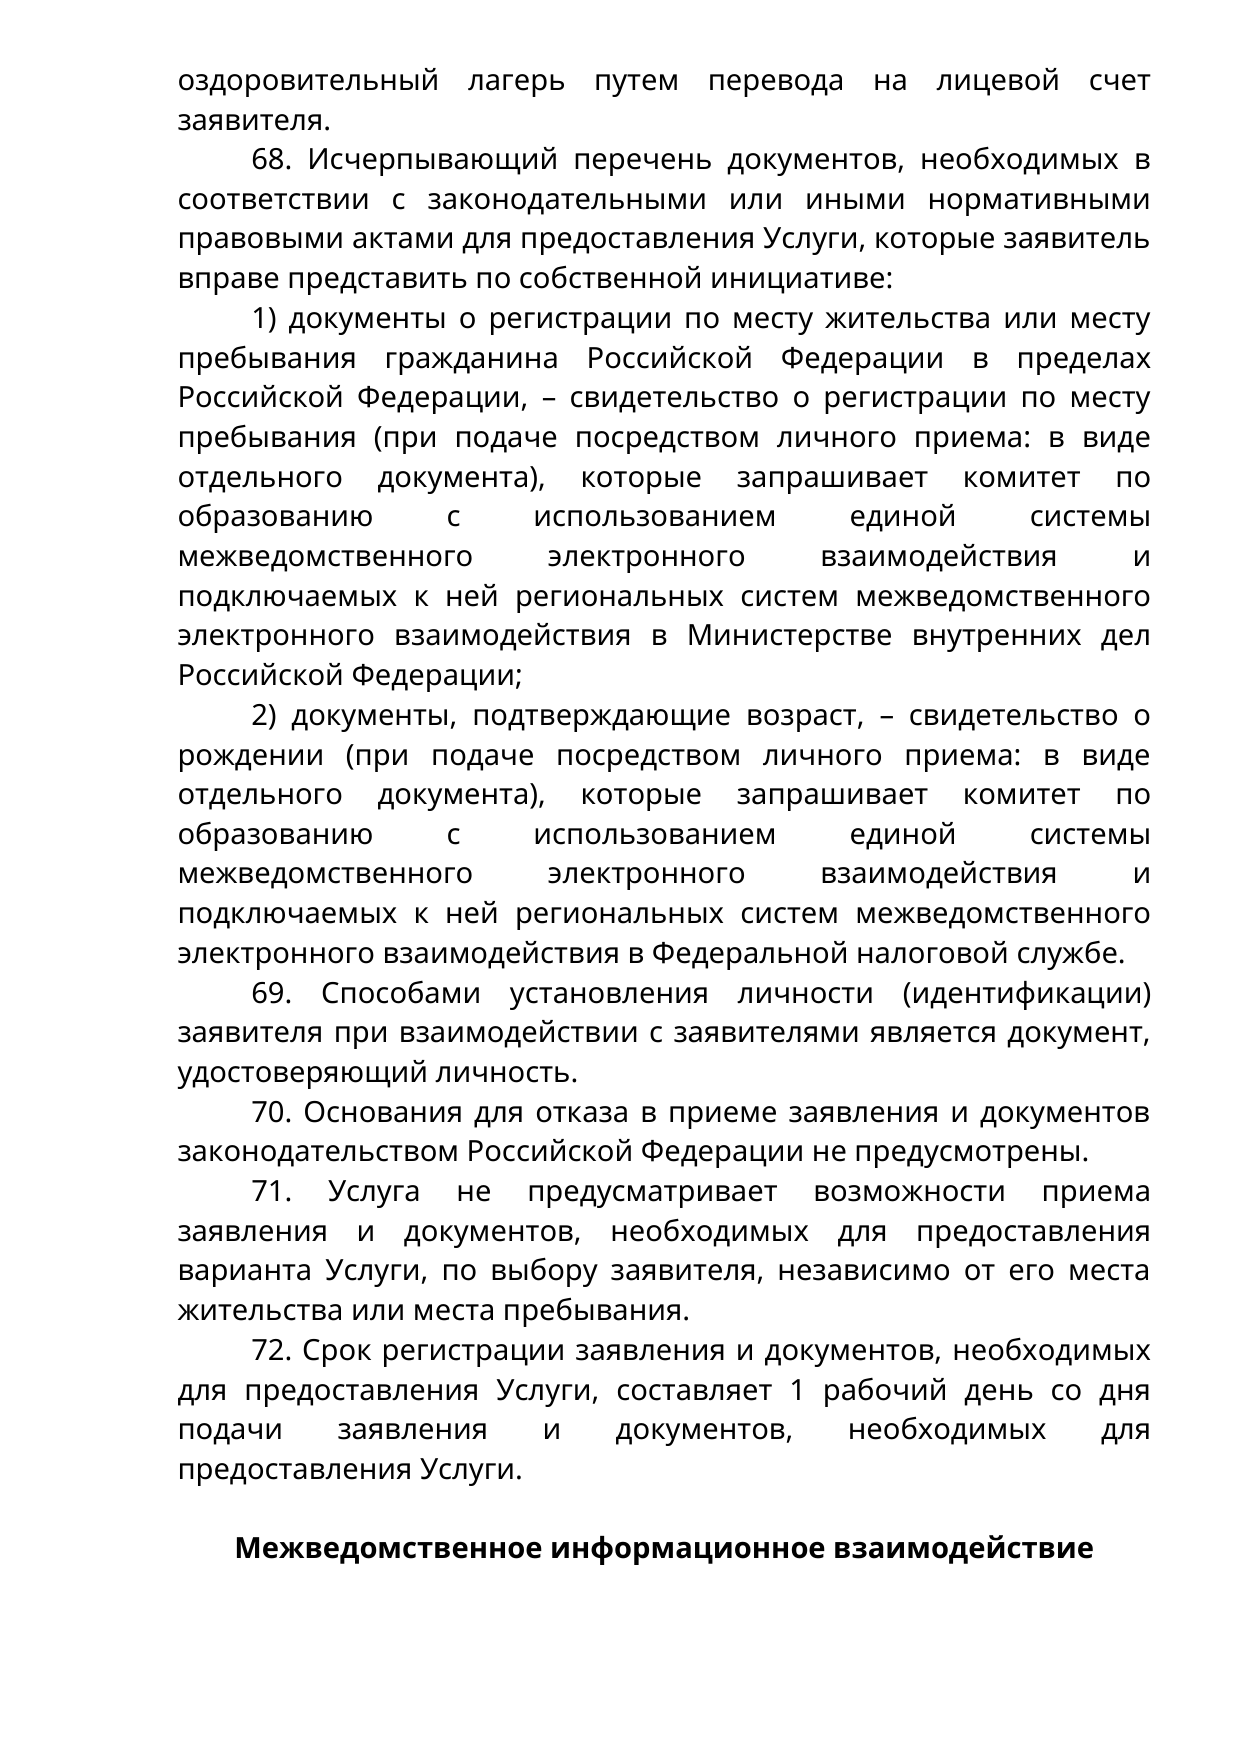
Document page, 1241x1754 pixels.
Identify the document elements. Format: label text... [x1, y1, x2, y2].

text 70. Основания для отказа в приеме заявления и документов законодательством Российской Федерации не предусмотрены. [177, 1091, 1152, 1170]
text 2) документы, подтверждающие возраст, – свидетельство о рождении (при подаче посредством личного приема: в виде отдельного документа), которые запрашивает комитет по образованию с использованием единой системы межведомственного электронного взаимодействия и подключаемых к ней региональных систем межведомственного электронного взаимодействия в Федеральной налоговой службе. [177, 694, 1152, 972]
text 68. Исчерпывающий перечень документов, необходимых в соответствии с законодательными или иными нормативными правовыми актами для предоставления Услуги, которые заявитель вправе представить по собственной инициативе: [177, 138, 1152, 297]
text 72. Срок регистрации заявления и документов, необходимых для предоставления Услуги, составляет 1 рабочий день со дня подачи заявления и документов, необходимых для предоставления Услуги. [177, 1329, 1152, 1488]
text 1) документы о регистрации по месту жительства или месту пребывания гражданина Российской Федерации в пределах Российской Федерации, – свидетельство о регистрации по месту пребывания (при подаче посредством личного приема: в виде отдельного документа), которые запрашивает комитет по образованию с использованием единой системы межведомственного электронного взаимодействия и подключаемых к ней региональных систем межведомственного электронного взаимодействия в Министерстве внутренних дел Российской Федерации; [177, 297, 1152, 694]
text 69. Способами установления личности (идентификации) заявителя при взаимодействии с заявителями является документ, удостоверяющий личность. [177, 972, 1152, 1091]
text 71. Услуга не предусматривает возможности приема заявления и документов, необходимых для предоставления варианта Услуги, по выбору заявителя, независимо от его места жительства или места пребывания. [177, 1170, 1152, 1329]
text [177, 59, 1152, 138]
text Межведомственное информационное взаимодействие [177, 1527, 1152, 1567]
